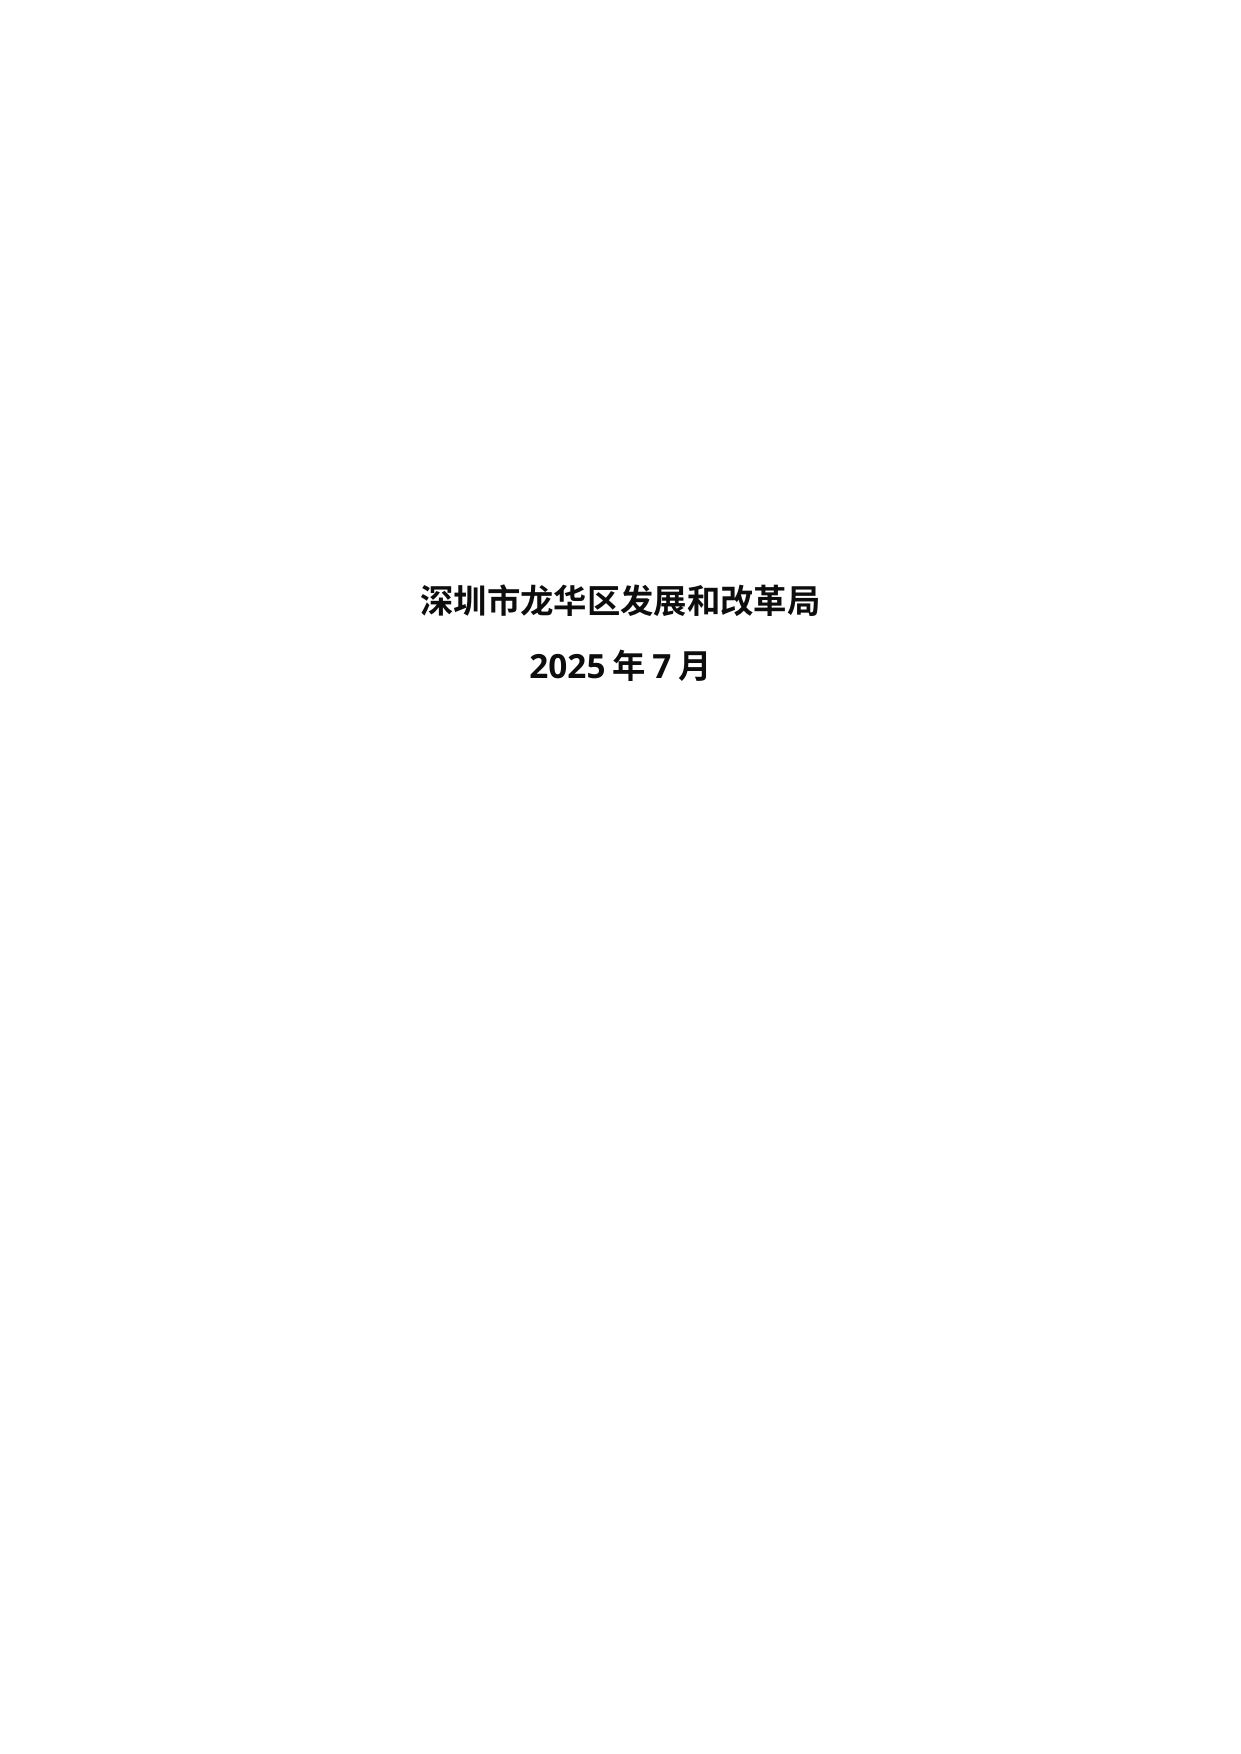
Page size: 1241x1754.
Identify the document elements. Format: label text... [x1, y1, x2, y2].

text 2025年7月 [148, 632, 1093, 697]
text 深圳市龙华区发展和改革局 [148, 567, 1093, 632]
